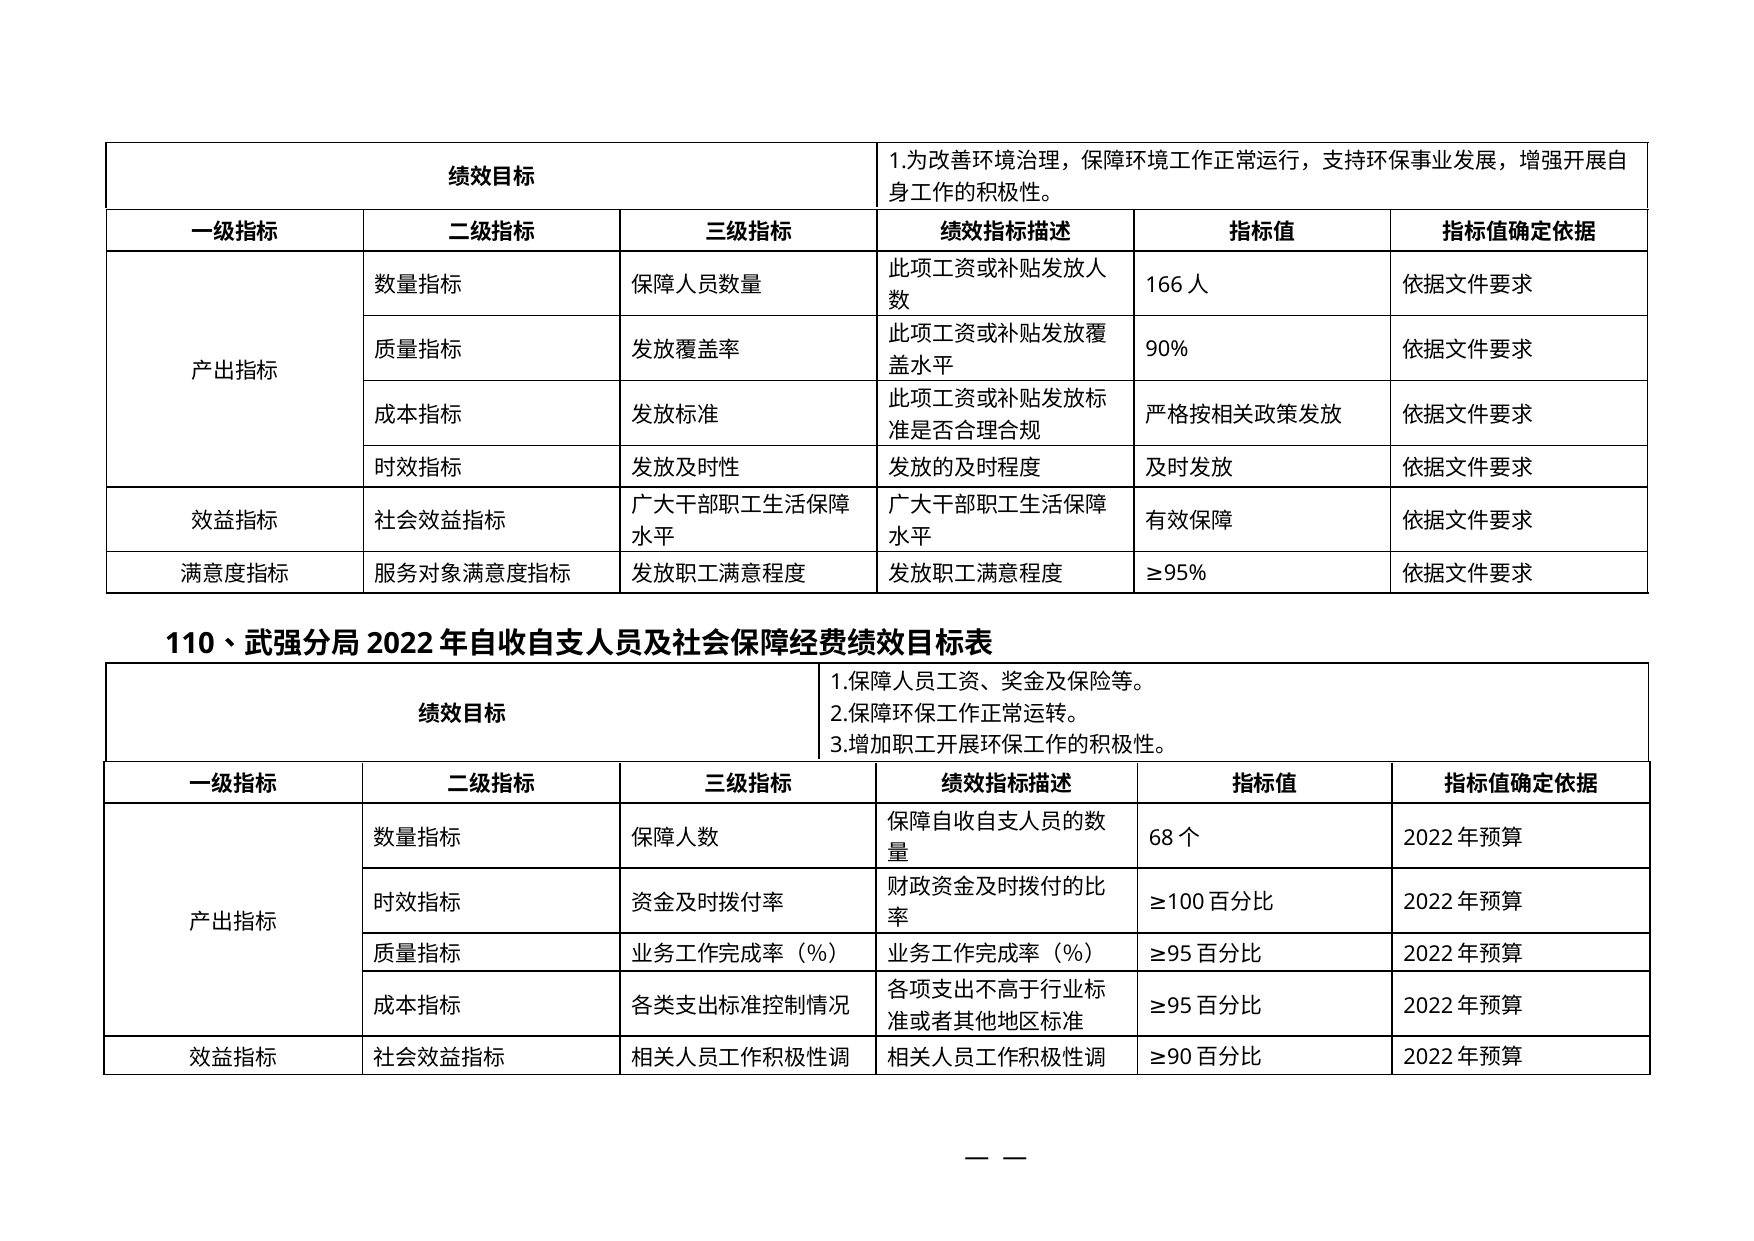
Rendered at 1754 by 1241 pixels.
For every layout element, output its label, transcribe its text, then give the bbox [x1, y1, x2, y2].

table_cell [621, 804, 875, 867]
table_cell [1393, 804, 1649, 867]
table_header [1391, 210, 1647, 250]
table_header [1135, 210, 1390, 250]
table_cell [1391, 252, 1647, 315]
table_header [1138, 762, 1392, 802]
text 110、武强分局2022年自收自支人员及社会保障经费绩效目标表 [106, 622, 1648, 662]
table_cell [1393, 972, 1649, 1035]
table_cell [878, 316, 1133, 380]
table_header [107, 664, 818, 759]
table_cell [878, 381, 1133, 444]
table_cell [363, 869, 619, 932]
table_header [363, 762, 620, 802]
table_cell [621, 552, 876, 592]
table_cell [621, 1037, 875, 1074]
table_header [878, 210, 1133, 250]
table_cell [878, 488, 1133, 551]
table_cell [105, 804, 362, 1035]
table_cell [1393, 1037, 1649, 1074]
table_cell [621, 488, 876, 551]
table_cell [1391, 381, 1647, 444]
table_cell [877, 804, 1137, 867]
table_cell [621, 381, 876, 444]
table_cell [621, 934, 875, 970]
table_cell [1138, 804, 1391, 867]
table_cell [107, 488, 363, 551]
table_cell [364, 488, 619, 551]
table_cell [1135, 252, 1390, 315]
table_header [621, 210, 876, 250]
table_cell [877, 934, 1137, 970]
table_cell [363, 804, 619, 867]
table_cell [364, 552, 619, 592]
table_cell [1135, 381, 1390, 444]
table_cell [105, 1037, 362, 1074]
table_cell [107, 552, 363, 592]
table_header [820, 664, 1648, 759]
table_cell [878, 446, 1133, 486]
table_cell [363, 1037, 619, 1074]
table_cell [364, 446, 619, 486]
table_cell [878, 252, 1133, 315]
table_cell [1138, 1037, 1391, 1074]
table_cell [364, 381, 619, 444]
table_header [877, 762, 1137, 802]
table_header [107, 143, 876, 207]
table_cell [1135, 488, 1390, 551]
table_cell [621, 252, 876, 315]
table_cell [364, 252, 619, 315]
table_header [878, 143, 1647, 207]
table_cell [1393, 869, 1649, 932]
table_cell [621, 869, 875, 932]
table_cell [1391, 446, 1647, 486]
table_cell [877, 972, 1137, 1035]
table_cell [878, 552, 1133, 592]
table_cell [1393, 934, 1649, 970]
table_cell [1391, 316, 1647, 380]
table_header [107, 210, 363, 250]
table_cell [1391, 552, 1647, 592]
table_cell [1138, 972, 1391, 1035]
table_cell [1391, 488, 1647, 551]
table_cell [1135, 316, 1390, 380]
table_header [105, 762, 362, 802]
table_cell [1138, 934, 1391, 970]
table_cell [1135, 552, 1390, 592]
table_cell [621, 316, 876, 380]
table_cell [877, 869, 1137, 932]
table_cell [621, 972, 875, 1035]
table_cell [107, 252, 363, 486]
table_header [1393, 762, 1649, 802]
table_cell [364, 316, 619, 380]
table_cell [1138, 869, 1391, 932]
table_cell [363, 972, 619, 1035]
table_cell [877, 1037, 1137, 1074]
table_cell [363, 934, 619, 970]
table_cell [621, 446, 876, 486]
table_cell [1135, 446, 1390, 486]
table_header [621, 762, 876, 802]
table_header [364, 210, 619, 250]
